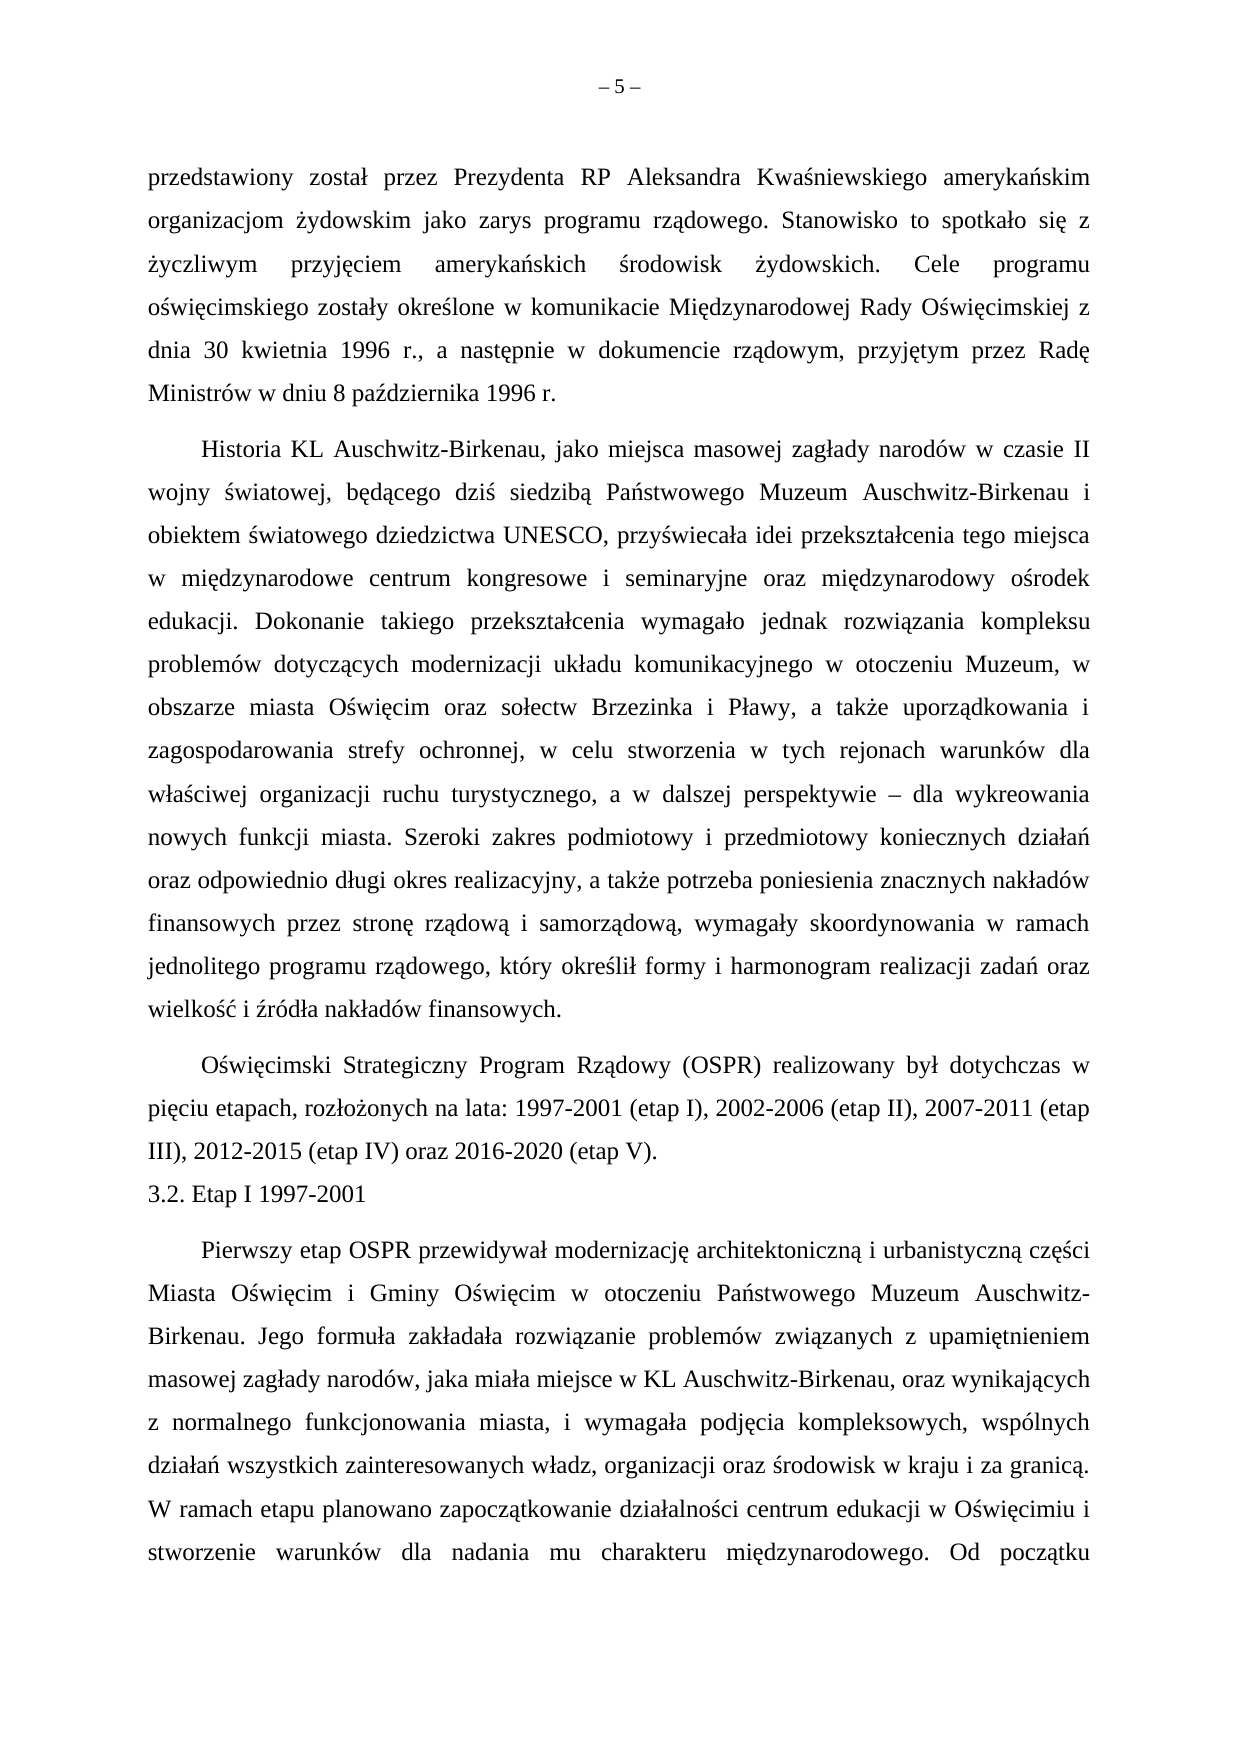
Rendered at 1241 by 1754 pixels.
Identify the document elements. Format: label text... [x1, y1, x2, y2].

text Oświęcimski Strategiczny Program Rządowy (OSPR) realizowany był dotychczas w pięciu etapach, rozłożonych na lata: 1997-2001 (etap I), 2002-2006 (etap II), 2007-2011 (etap III), 2012-2015 (etap IV) oraz 2016-2020 (etap V). [148, 1050, 1091, 1165]
text Historia KL Auschwitz-Birkenau, jako miejsca masowej zagłady narodów w czasie II wojny światowej, będącego dziś siedzibą Państwowego Muzeum Auschwitz-Birkenau i obiektem światowego dziedzictwa UNESCO, przyświecała idei przekształcenia tego miejsca w międzynarodowe centrum kongresowe i seminaryjne oraz międzynarodowy ośrodek edukacji. Dokonanie takiego przekształcenia wymagało jednak rozwiązania kompleksu problemów dotyczących modernizacji układu komunikacyjnego w otoczeniu Muzeum, w obszarze miasta Oświęcim oraz sołectw Brzezinka i Pławy, a także uporządkowania i zagospodarowania strefy ochronnej, w celu stworzenia w tych rejonach warunków dla właściwej organizacji ruchu turystycznego, a w dalszej perspektywie – dla wykreowania nowych funkcji miasta. Szeroki zakres podmiotowy i przedmiotowy koniecznych działań oraz odpowiednio długi okres realizacyjny, a także potrzeba poniesienia znacznych nakładów finansowych przez stronę rządową i samorządową, wymagały skoordynowania w ramach jednolitego programu rządowego, który określił formy i harmonogram realizacji zadań oraz wielkość i źródła nakładów finansowych. [148, 434, 1091, 1023]
text 3.2. Etap I 1997-2001 [148, 1179, 1091, 1208]
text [148, 1235, 1091, 1566]
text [148, 162, 1091, 407]
